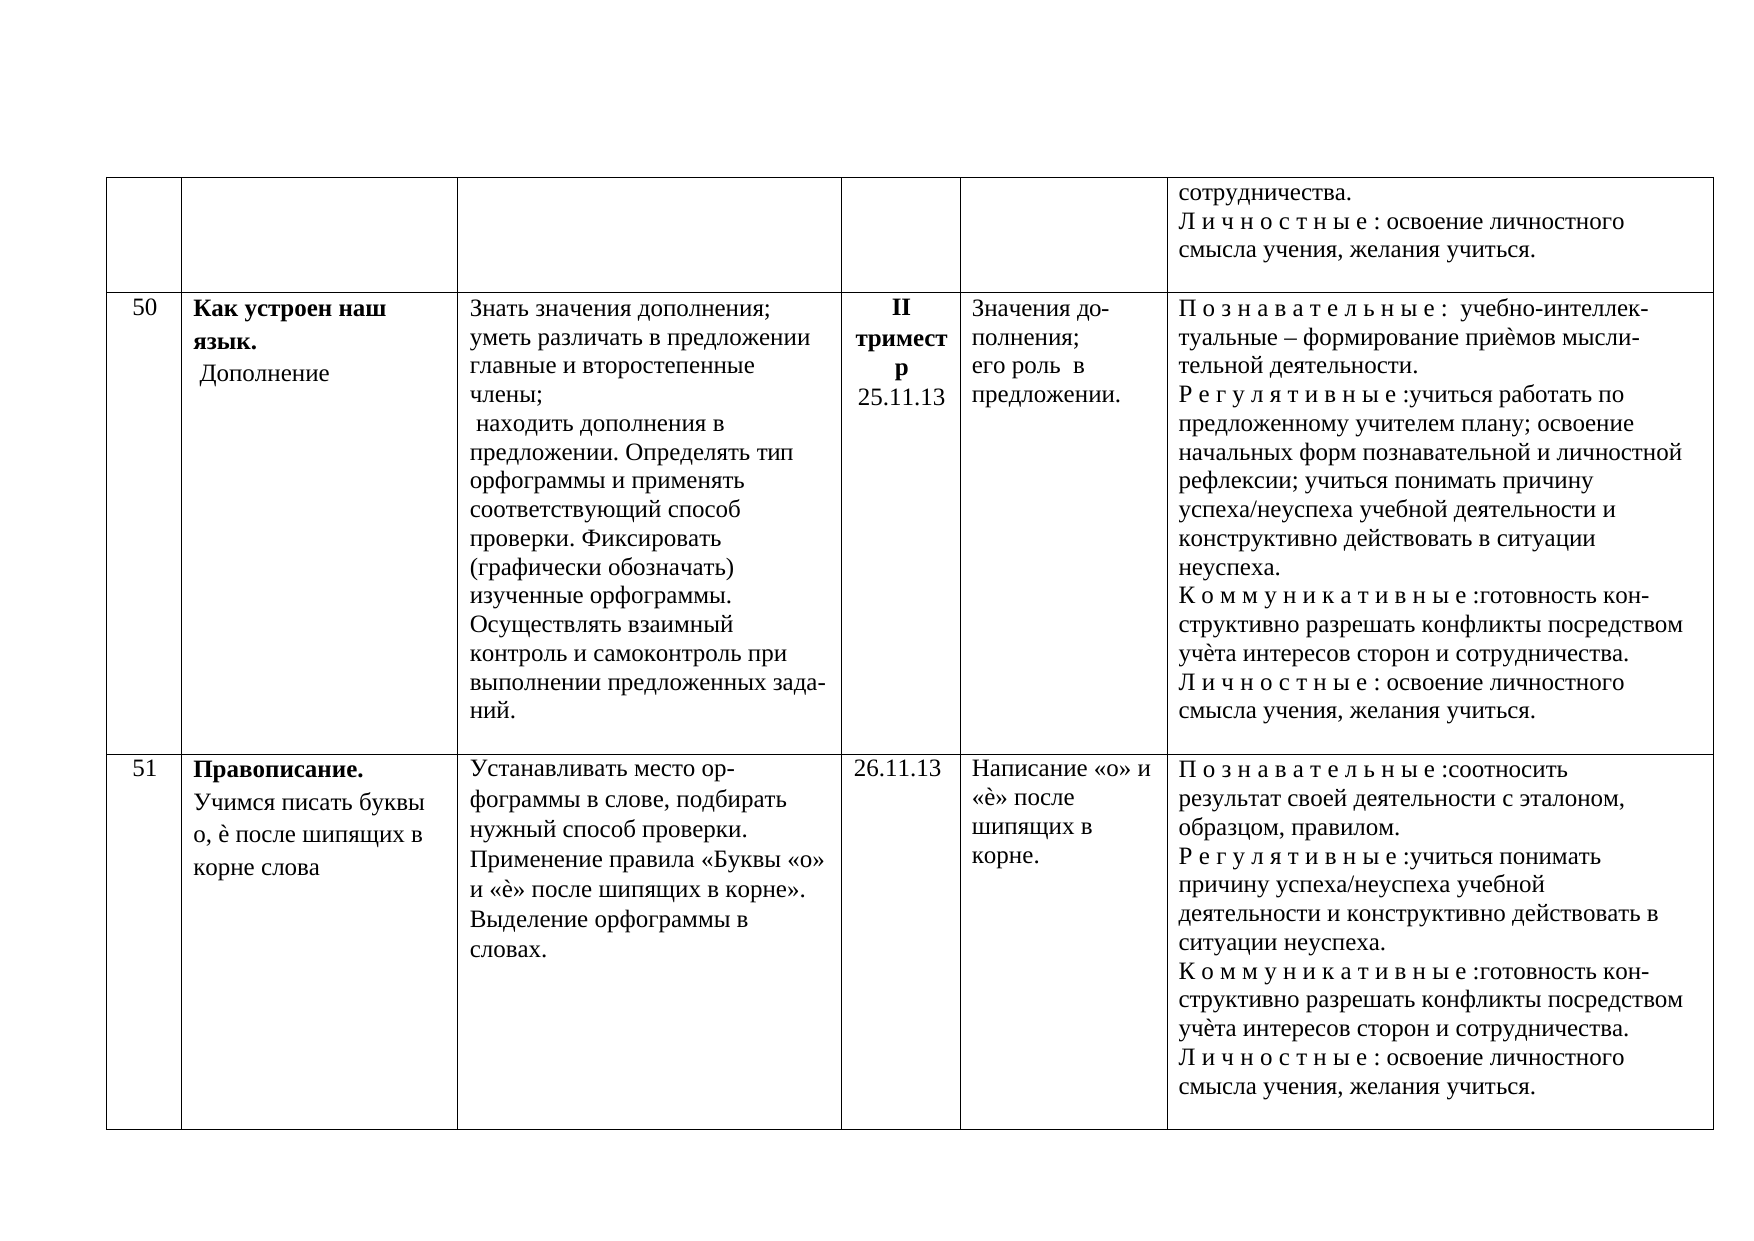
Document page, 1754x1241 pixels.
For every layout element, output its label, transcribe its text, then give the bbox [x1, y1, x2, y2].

table_cell Правописание. Учимся писать буквы о, ѐ после шипящих в корне слова [182, 755, 457, 1129]
table_header сотрудничества. Л и ч н о с т н ы е : освоение личностного смысла учения, желания учиться. [1168, 178, 1713, 292]
table_cell Написание «о» и «ѐ» после шипящих в корне. [961, 755, 1167, 1129]
table_cell Знать значения дополнения; уметь различать в предложении главные и второстепенные члены; находить дополнения в предложении. Определять тип орфограммы и применять соответствующий способ проверки. Фиксировать (графически обозначать) изученные орфограммы. Осуществлять взаимный контроль и самоконтроль при выполнении предложенных зада- ний. [458, 293, 841, 753]
table_header [182, 178, 457, 292]
table_header [107, 178, 181, 292]
table_cell П о з н а в а т е л ь н ы е :соотносить результат своей деятельности с эталоном, образцом, правилом. Р е г у л я т и в н ы е :учиться понимать причину успеха/неуспеха учебной деятельности и конструктивно действовать в ситуации неуспеха. К о м м у н и к а т и в н ы е :готовность кон- структивно разрешать конфликты посредством учѐта интересов сторон и сотрудничества. Л и ч н о с т н ы е : освоение личностного смысла учения, желания учиться. [1168, 755, 1713, 1129]
table_cell Устанавливать место ор- фограммы в слове, подбирать нужный способ проверки. Применение правила «Буквы «о» и «ѐ» после шипящих в корне». Выделение орфограммы в словах. [458, 755, 841, 1129]
table_cell 51 [107, 755, 181, 1129]
table_cell II тримест р 25.11.13 [842, 293, 960, 753]
table_header [961, 178, 1167, 292]
table_cell Значения до- полнения; его роль в предложении. [961, 293, 1167, 753]
table_cell 50 [107, 293, 181, 753]
table_header [842, 178, 960, 292]
table_cell 26.11.13 [842, 755, 960, 1129]
table_cell Как устроен наш язык. Дополнение [182, 293, 457, 753]
table_header [458, 178, 841, 292]
table_cell П о з н а в а т е л ь н ы е : учебно-интеллек- туальные – формирование приѐмов мысли- тельной деятельности. Р е г у л я т и в н ы е :учиться работать по предложенному учителем плану; освоение начальных форм познавательной и личностной рефлексии; учиться понимать причину успеха/неуспеха учебной деятельности и конструктивно действовать в ситуации неуспеха. К о м м у н и к а т и в н ы е :готовность кон- структивно разрешать конфликты посредством учѐта интересов сторон и сотрудничества. Л и ч н о с т н ы е : освоение личностного смысла учения, желания учиться. [1168, 293, 1713, 753]
